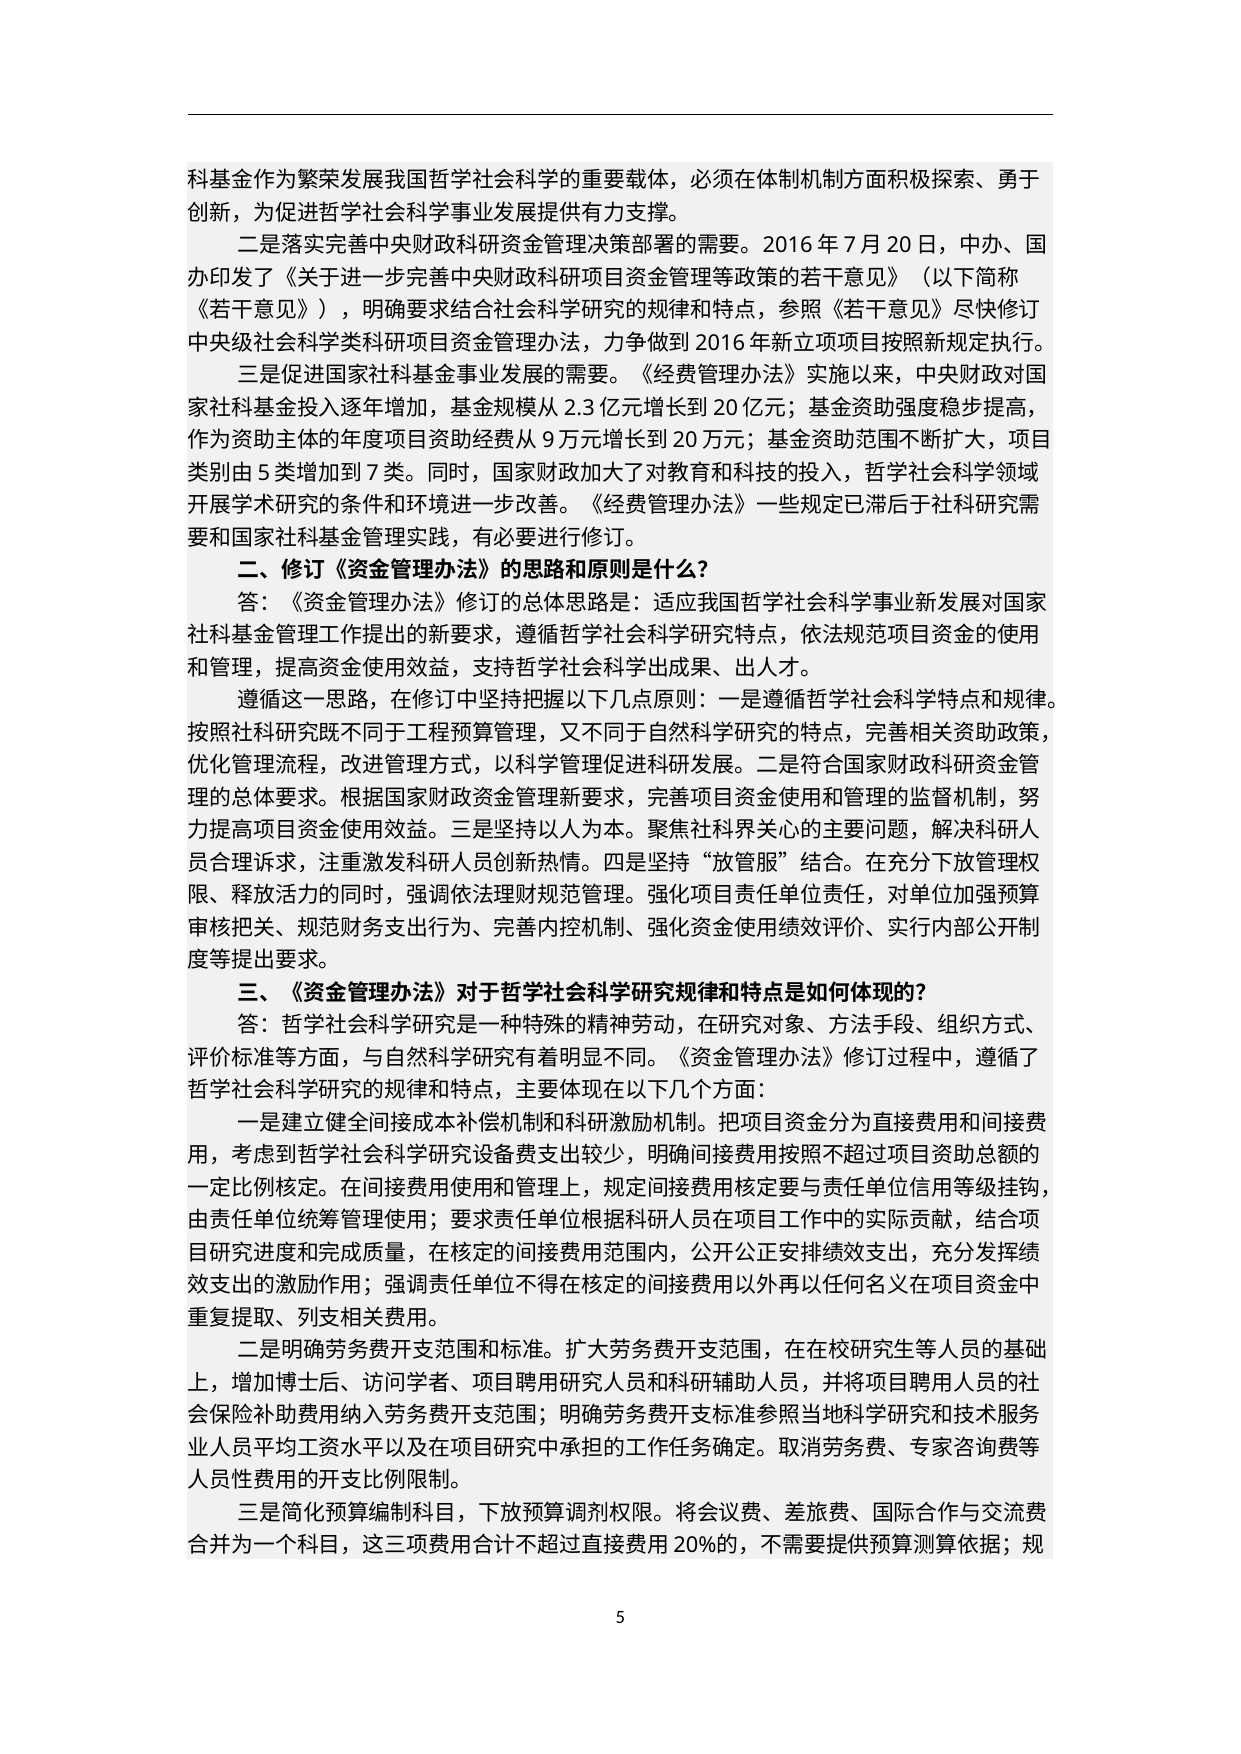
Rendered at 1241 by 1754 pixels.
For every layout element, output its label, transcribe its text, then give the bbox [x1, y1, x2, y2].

text 遵循这一思路，在修订中坚持把握以下几点原则：一是遵循哲学社会科学特点和规律。按照社科研究既不同于工程预算管理，又不同于自然科学研究的特点，完善相关资助政策，优化管理流程，改进管理方式，以科学管理促进科研发展。二是符合国家财政科研资金管理的总体要求。根据国家财政资金管理新要求，完善项目资金使用和管理的监督机制，努力提高项目资金使用效益。三是坚持以人为本。聚焦社科界关心的主要问题，解决科研人员合理诉求，注重激发科研人员创新热情。四是坚持“放管服”结合。在充分下放管理权限、释放活力的同时，强调依法理财规范管理。强化项目责任单位责任，对单位加强预算审核把关、规范财务支出行为、完善内控机制、强化资金使用绩效评价、实行内部公开制度等提出要求。 [187, 682, 1053, 974]
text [187, 1494, 1053, 1559]
text 一是建立健全间接成本补偿机制和科研激励机制。把项目资金分为直接费用和间接费用，考虑到哲学社会科学研究设备费支出较少，明确间接费用按照不超过项目资助总额的一定比例核定。在间接费用使用和管理上，规定间接费用核定要与责任单位信用等级挂钩，由责任单位统筹管理使用；要求责任单位根据科研人员在项目工作中的实际贡献，结合项目研究进度和完成质量，在核定的间接费用范围内，公开公正安排绩效支出，充分发挥绩效支出的激励作用；强调责任单位不得在核定的间接费用以外再以任何名义在项目资金中重复提取、列支相关费用。 [187, 1104, 1053, 1332]
text 二是落实完善中央财政科研资金管理决策部署的需要。2016年7月20日，中办、国办印发了《关于进一步完善中央财政科研项目资金管理等政策的若干意见》（以下简称《若干意见》），明确要求结合社会科学研究的规律和特点，参照《若干意见》尽快修订中央级社会科学类科研项目资金管理办法，力争做到2016年新立项项目按照新规定执行。 [187, 227, 1053, 357]
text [187, 162, 1053, 227]
text 答：《资金管理办法》修订的总体思路是：适应我国哲学社会科学事业新发展对国家社科基金管理工作提出的新要求，遵循哲学社会科学研究特点，依法规范项目资金的使用和管理，提高资金使用效益，支持哲学社会科学出成果、出人才。 [187, 584, 1053, 682]
text 三是促进国家社科基金事业发展的需要。《经费管理办法》实施以来，中央财政对国家社科基金投入逐年增加，基金规模从2.3亿元增长到20亿元；基金资助强度稳步提高，作为资助主体的年度项目资助经费从9万元增长到20万元；基金资助范围不断扩大，项目类别由5类增加到7类。同时，国家财政加大了对教育和科技的投入，哲学社会科学领域开展学术研究的条件和环境进一步改善。《经费管理办法》一些规定已滞后于社科研究需要和国家社科基金管理实践，有必要进行修订。 [187, 357, 1053, 552]
text 二、修订《资金管理办法》的思路和原则是什么？ [187, 552, 1053, 584]
text 二是明确劳务费开支范围和标准。扩大劳务费开支范围，在在校研究生等人员的基础上，增加博士后、访问学者、项目聘用研究人员和科研辅助人员，并将项目聘用人员的社会保险补助费用纳入劳务费开支范围；明确劳务费开支标准参照当地科学研究和技术服务业人员平均工资水平以及在项目研究中承担的工作任务确定。取消劳务费、专家咨询费等人员性费用的开支比例限制。 [187, 1332, 1053, 1494]
text 三、《资金管理办法》对于哲学社会科学研究规律和特点是如何体现的？ [187, 974, 1053, 1007]
text 答：哲学社会科学研究是一种特殊的精神劳动，在研究对象、方法手段、组织方式、评价标准等方面，与自然科学研究有着明显不同。《资金管理办法》修订过程中，遵循了哲学社会科学研究的规律和特点，主要体现在以下几个方面： [187, 1007, 1053, 1104]
